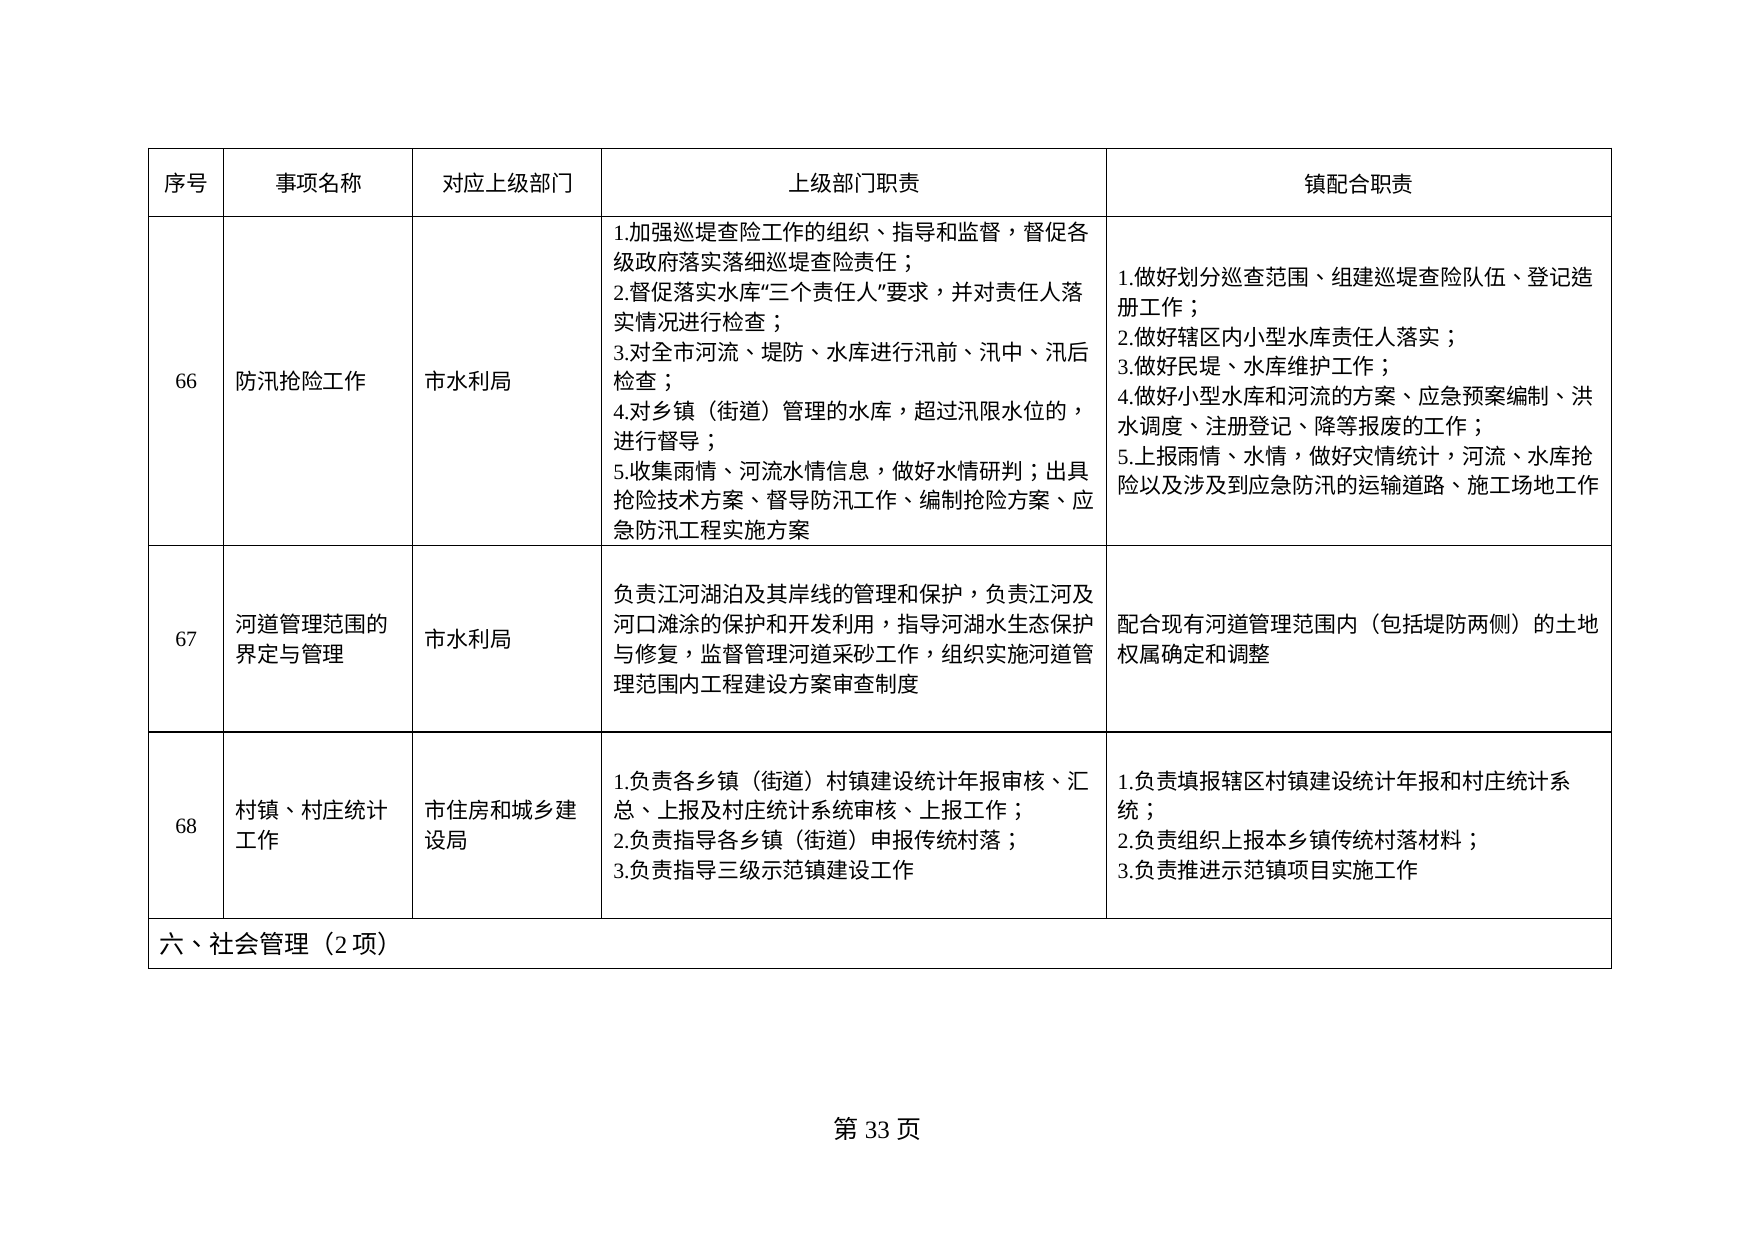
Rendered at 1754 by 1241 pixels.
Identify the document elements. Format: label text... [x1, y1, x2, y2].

table_cell 1.负责填报辖区村镇建设统计年报和村庄统计系统； 2.负责组织上报本乡镇传统村落材料； 3.负责推进示范镇项目实施工作 [1107, 733, 1611, 918]
table_cell 66 [149, 217, 223, 545]
table_header 事项名称 [224, 149, 412, 216]
table_header 上级部门职责 [602, 149, 1106, 216]
table_cell 村镇、村庄统计工作 [224, 733, 412, 918]
table_cell 配合现有河道管理范围内（包括堤防两侧）的土地权属确定和调整 [1107, 546, 1611, 731]
table_cell 市住房和城乡建设局 [413, 733, 601, 918]
table_cell 防汛抢险工作 [224, 217, 412, 545]
table_cell 1.负责各乡镇（街道）村镇建设统计年报审核、汇总、上报及村庄统计系统审核、上报工作； 2.负责指导各乡镇（街道）申报传统村落； 3.负责指导三级示范镇建设工作 [602, 733, 1106, 918]
table_cell 68 [149, 733, 223, 918]
table_header 序号 [149, 149, 223, 216]
table_cell 67 [149, 546, 223, 731]
table_header 镇配合职责 [1107, 149, 1611, 216]
table_cell 河道管理范围的界定与管理 [224, 546, 412, 731]
table_cell 市水利局 [413, 217, 601, 545]
table_cell 市水利局 [413, 546, 601, 731]
table_cell 1.加强巡堤查险工作的组织、指导和监督，督促各级政府落实落细巡堤查险责任； 2.督促落实水库“三个责任人”要求，并对责任人落实情况进行检查； 3.对全市河流、堤防、水库进行汛前、汛中、汛后检查； 4.对乡镇（街道）管理的水库，超过汛限水位的，进行督导； 5.收集雨情、河流水情信息，做好水情研判；出具抢险技术方案、督导防汛工作、编制抢险方案、应急防汛工程实施方案 [602, 217, 1106, 545]
table_cell 1.做好划分巡查范围、组建巡堤查险队伍、登记造册工作； 2.做好辖区内小型水库责任人落实； 3.做好民堤、水库维护工作； 4.做好小型水库和河流的方案、应急预案编制、洪水调度、注册登记、降等报废的工作； 5.上报雨情、水情，做好灾情统计，河流、水库抢险以及涉及到应急防汛的运输道路、施工场地工作 [1107, 217, 1611, 545]
table_header 对应上级部门 [413, 149, 601, 216]
table_cell 六、社会管理（2项） [149, 919, 1611, 968]
table_cell 负责江河湖泊及其岸线的管理和保护，负责江河及河口滩涂的保护和开发利用，指导河湖水生态保护与修复，监督管理河道采砂工作，组织实施河道管理范围内工程建设方案审查制度 [602, 546, 1106, 731]
